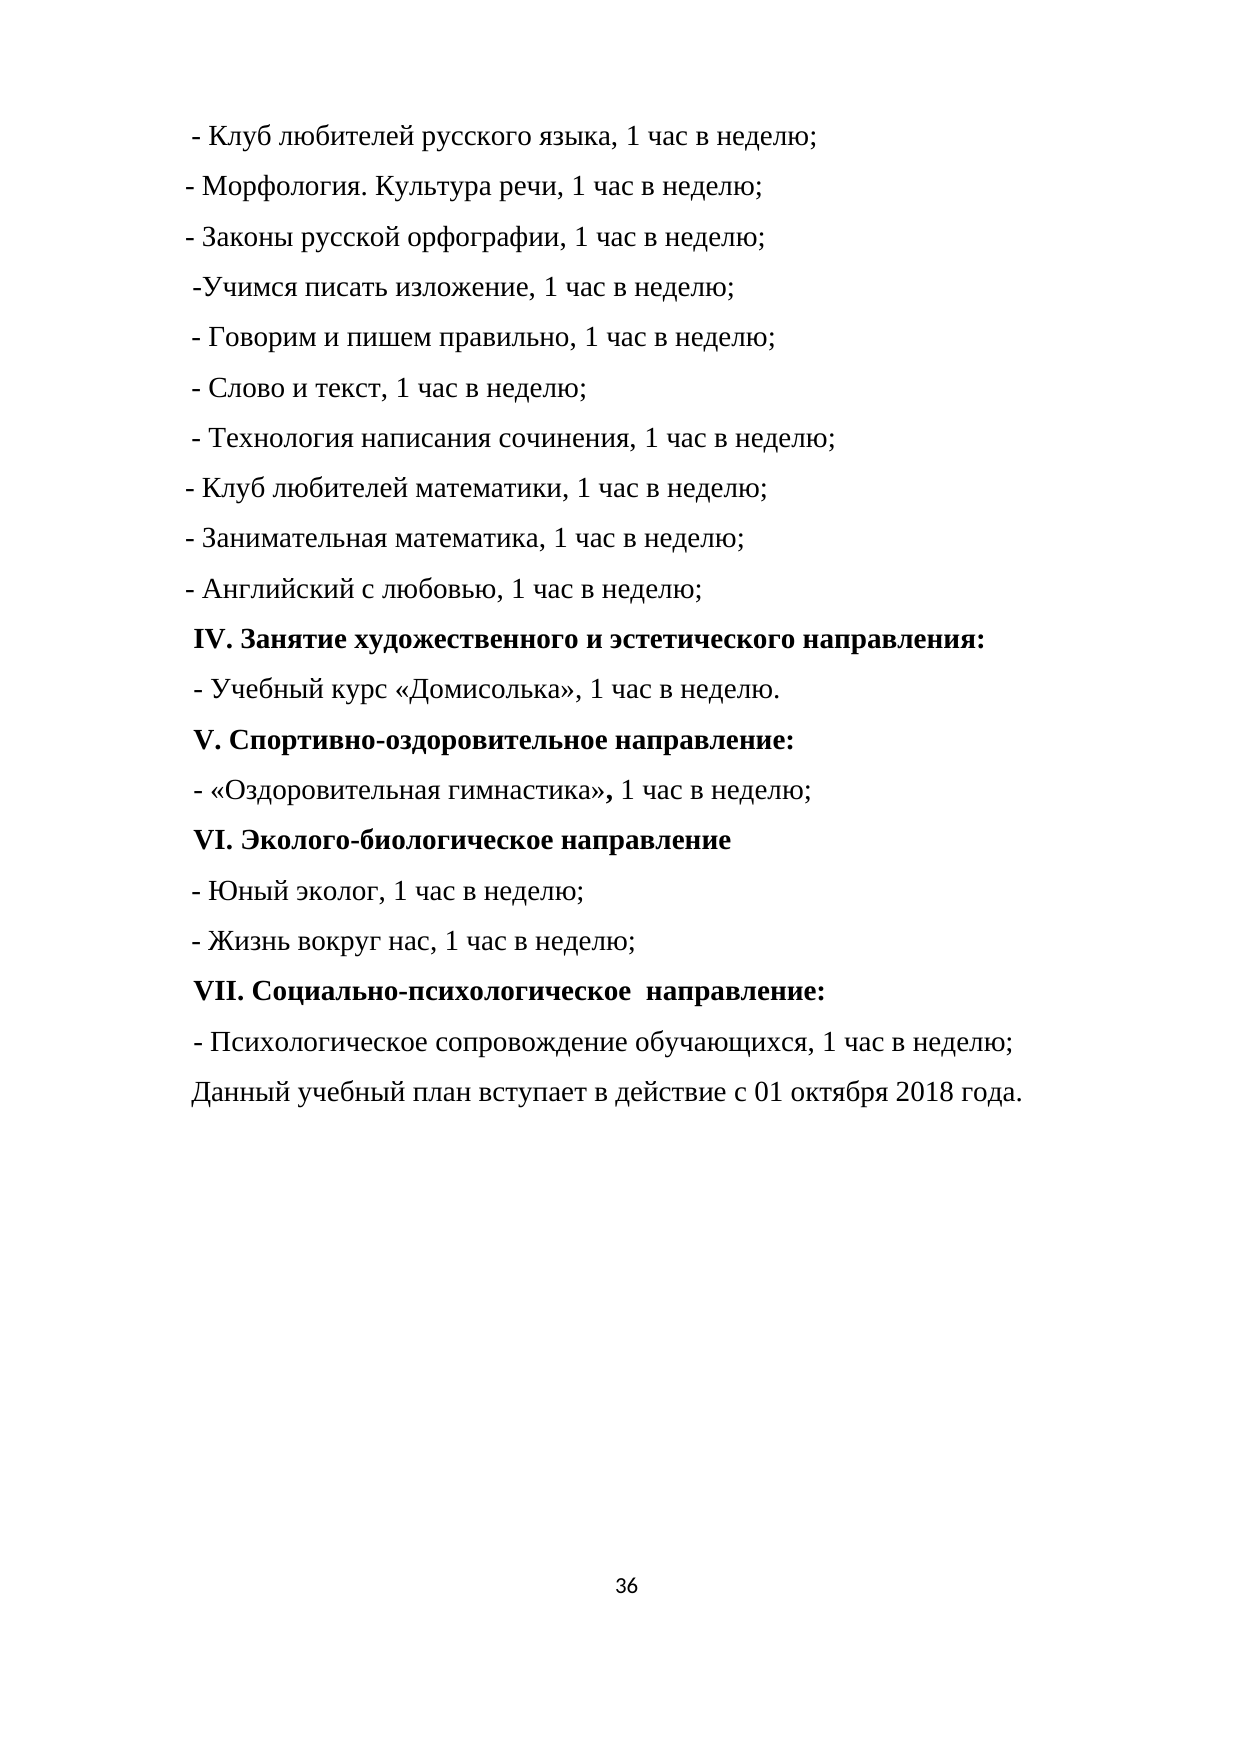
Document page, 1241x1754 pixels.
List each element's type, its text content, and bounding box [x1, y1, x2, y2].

text - «Оздоровительная гимнастика», 1 час в неделю; [193, 772, 1152, 806]
text - Учебный курс «Домисолька», 1 час в неделю. [193, 672, 1152, 705]
text - Занимательная математика, 1 час в неделю; [156, 521, 1152, 554]
text - Морфология. Культура речи, 1 час в неделю; [156, 168, 1152, 202]
text - Юный эколог, 1 час в неделю; [118, 873, 1152, 906]
text - Жизнь вокруг нас, 1 час в неделю; [118, 923, 1152, 957]
text - Клуб любителей математики, 1 час в неделю; [156, 470, 1152, 504]
text - Говорим и пишем правильно, 1 час в неделю; [118, 319, 1152, 353]
text - Законы русской орфографии, 1 час в неделю; [156, 219, 1152, 252]
text - Английский с любовью, 1 час в неделю; [156, 571, 1152, 604]
text V. Спортивно-оздоровительное направление: [193, 722, 1152, 755]
text VI. Эколого-биологическое направление [193, 822, 1152, 856]
text - Технология написания сочинения, 1 час в неделю; [118, 420, 1152, 453]
text IV. Занятие художественного и эстетического направления: [193, 621, 1152, 655]
text -Учимся писать изложение, 1 час в неделю; [118, 269, 1152, 303]
text - Слово и текст, 1 час в неделю; [118, 370, 1152, 403]
text Данный учебный план вступает в действие с 01 октября 2018 года. [118, 1074, 1152, 1108]
text VII. Социально-психологическое направление: [193, 973, 1152, 1007]
text - Клуб любителей русского языка, 1 час в неделю; [118, 118, 1152, 152]
text - Психологическое сопровождение обучающихся, 1 час в неделю; [193, 1024, 1152, 1057]
